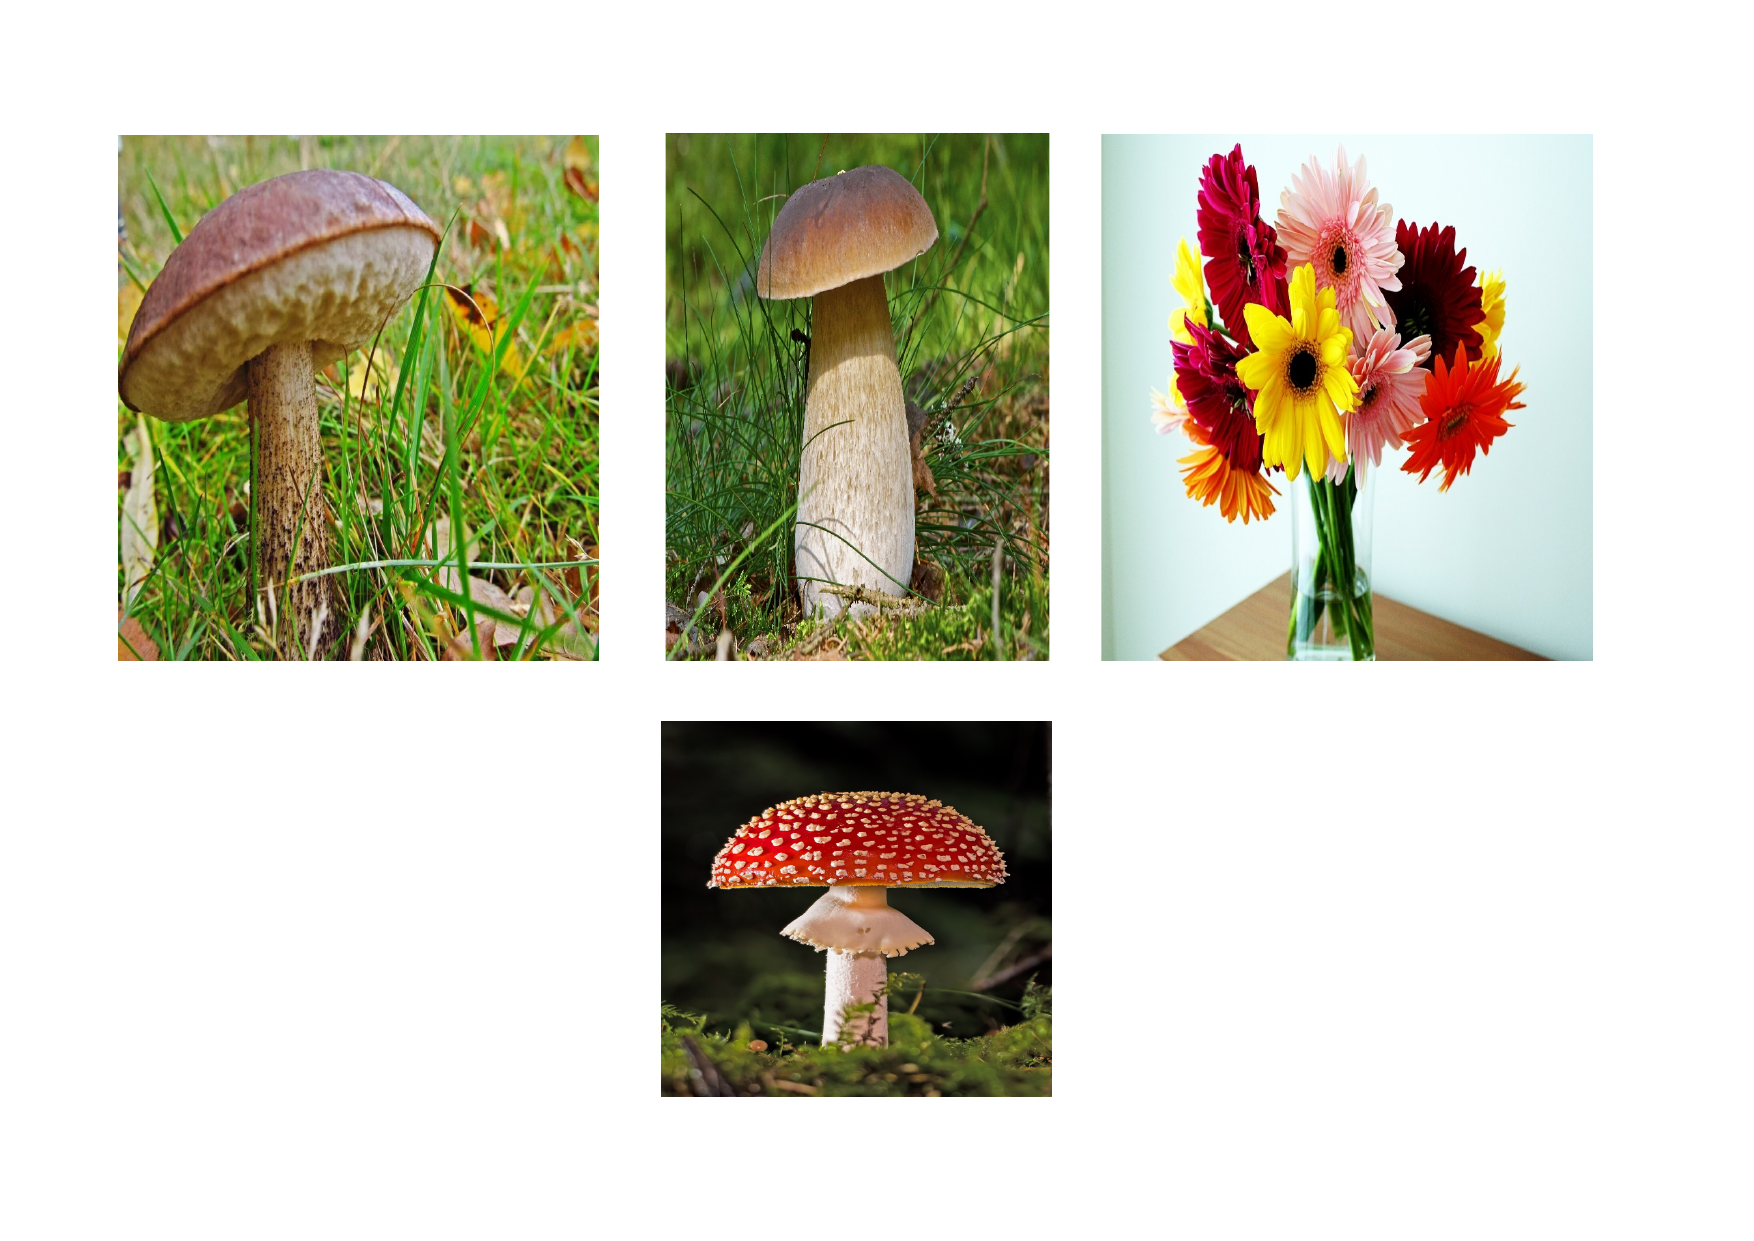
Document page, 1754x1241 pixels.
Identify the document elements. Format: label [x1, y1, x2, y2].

picture [665, 133, 1050, 661]
picture [118, 135, 599, 661]
picture [661, 721, 1052, 1097]
picture [1101, 134, 1593, 661]
